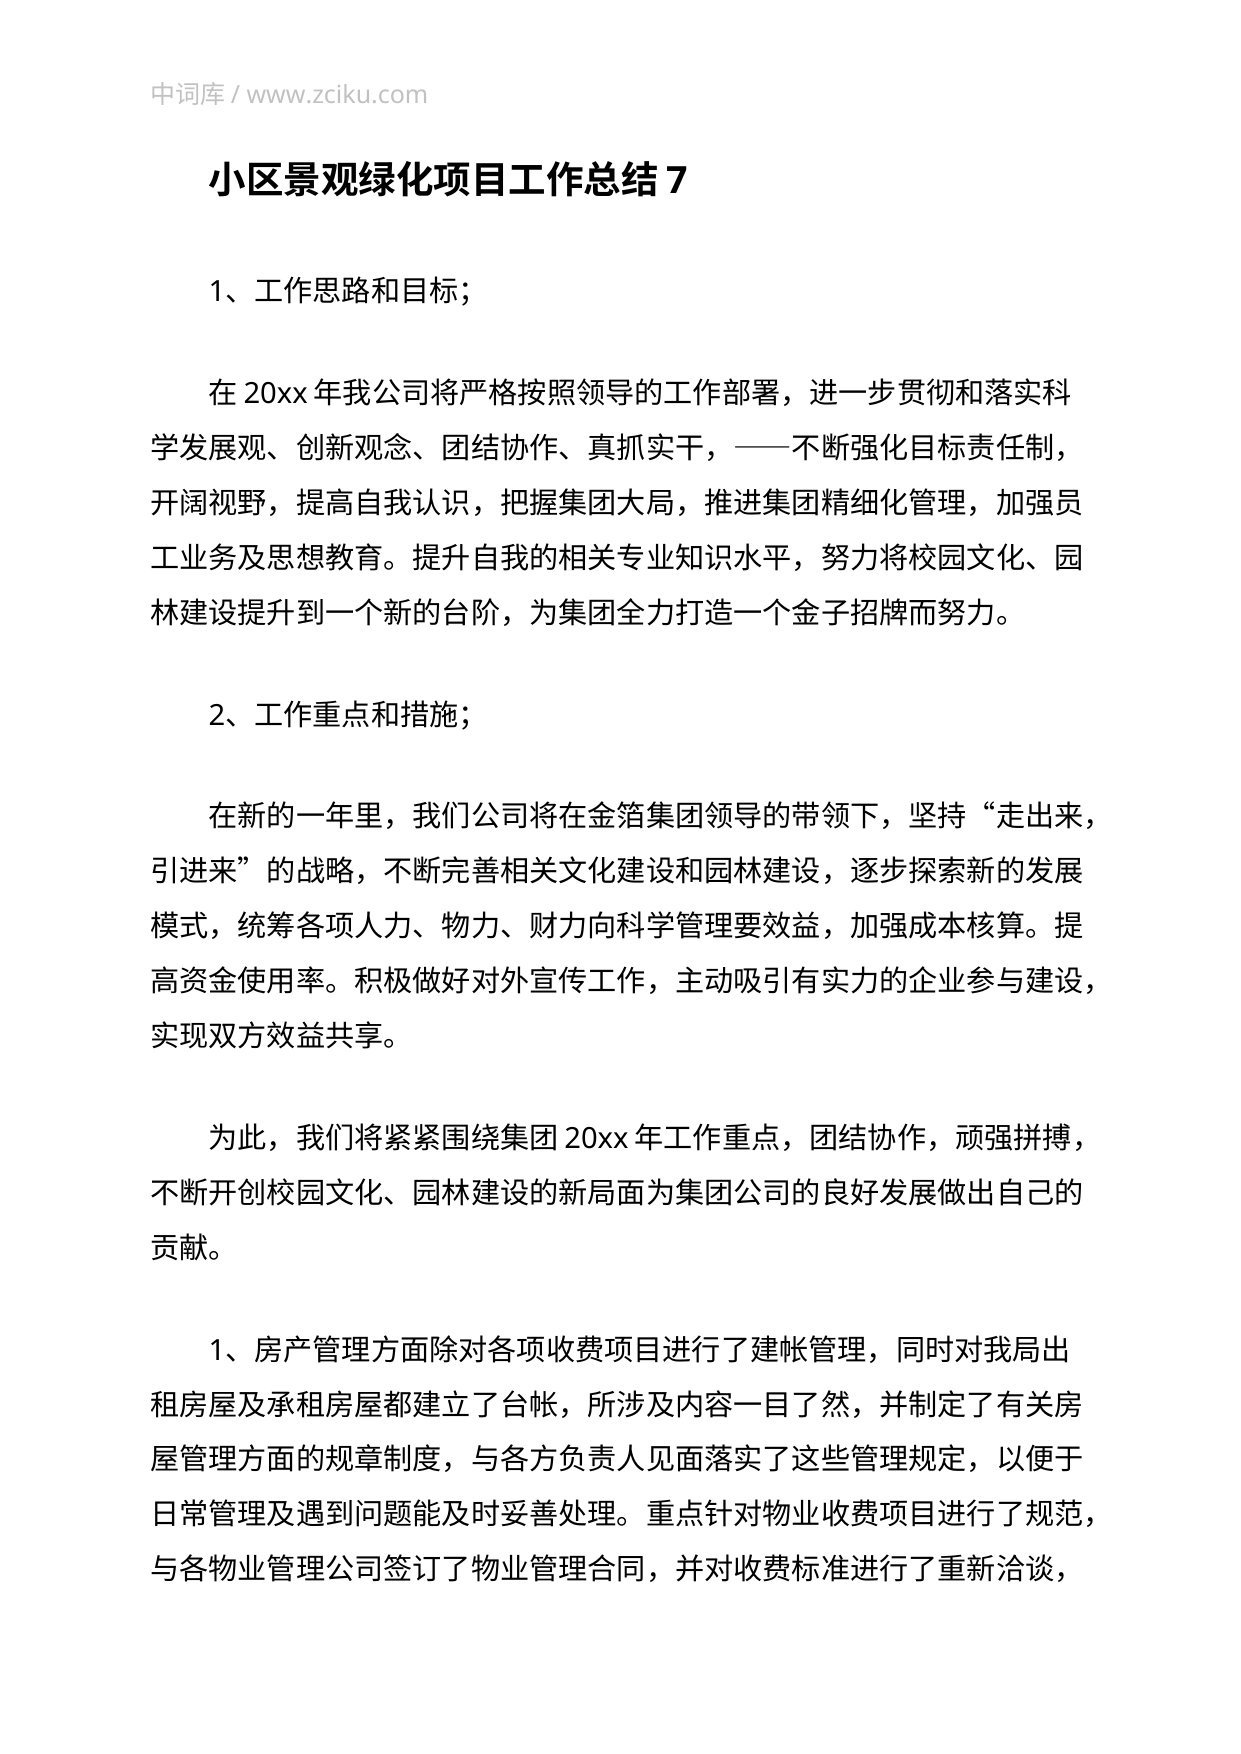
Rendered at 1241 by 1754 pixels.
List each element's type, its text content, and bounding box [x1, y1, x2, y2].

text 在新的一年里，我们公司将在金箔集团领导的带领下，坚持“走出来，引进来”的战略，不断完善相关文化建设和园林建设，逐步探索新的发展模式，统筹各项人力、物力、财力向科学管理要效益，加强成本核算。提高资金使用率。积极做好对外宣传工作，主动吸引有实力的企业参与建设，实现双方效益共享。 [150, 793, 1090, 1055]
text 2、工作重点和措施； [150, 691, 1090, 733]
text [150, 1326, 1090, 1588]
text 为此，我们将紧紧围绕集团20xx年工作重点，团结协作，顽强拼搏，不断开创校园文化、园林建设的新局面为集团公司的良好发展做出自己的贡献。 [150, 1114, 1090, 1267]
text 1、工作思路和目标； [150, 268, 1090, 310]
text 小区景观绿化项目工作总结7 [150, 150, 1090, 204]
text 在20xx年我公司将严格按照领导的工作部署，进一步贯彻和落实科学发展观、创新观念、团结协作、真抓实干，——不断强化目标责任制，开阔视野，提高自我认识，把握集团大局，推进集团精细化管理，加强员工业务及思想教育。提升自我的相关专业知识水平，努力将校园文化、园林建设提升到一个新的台阶，为集团全力打造一个金子招牌而努力。 [150, 369, 1090, 632]
